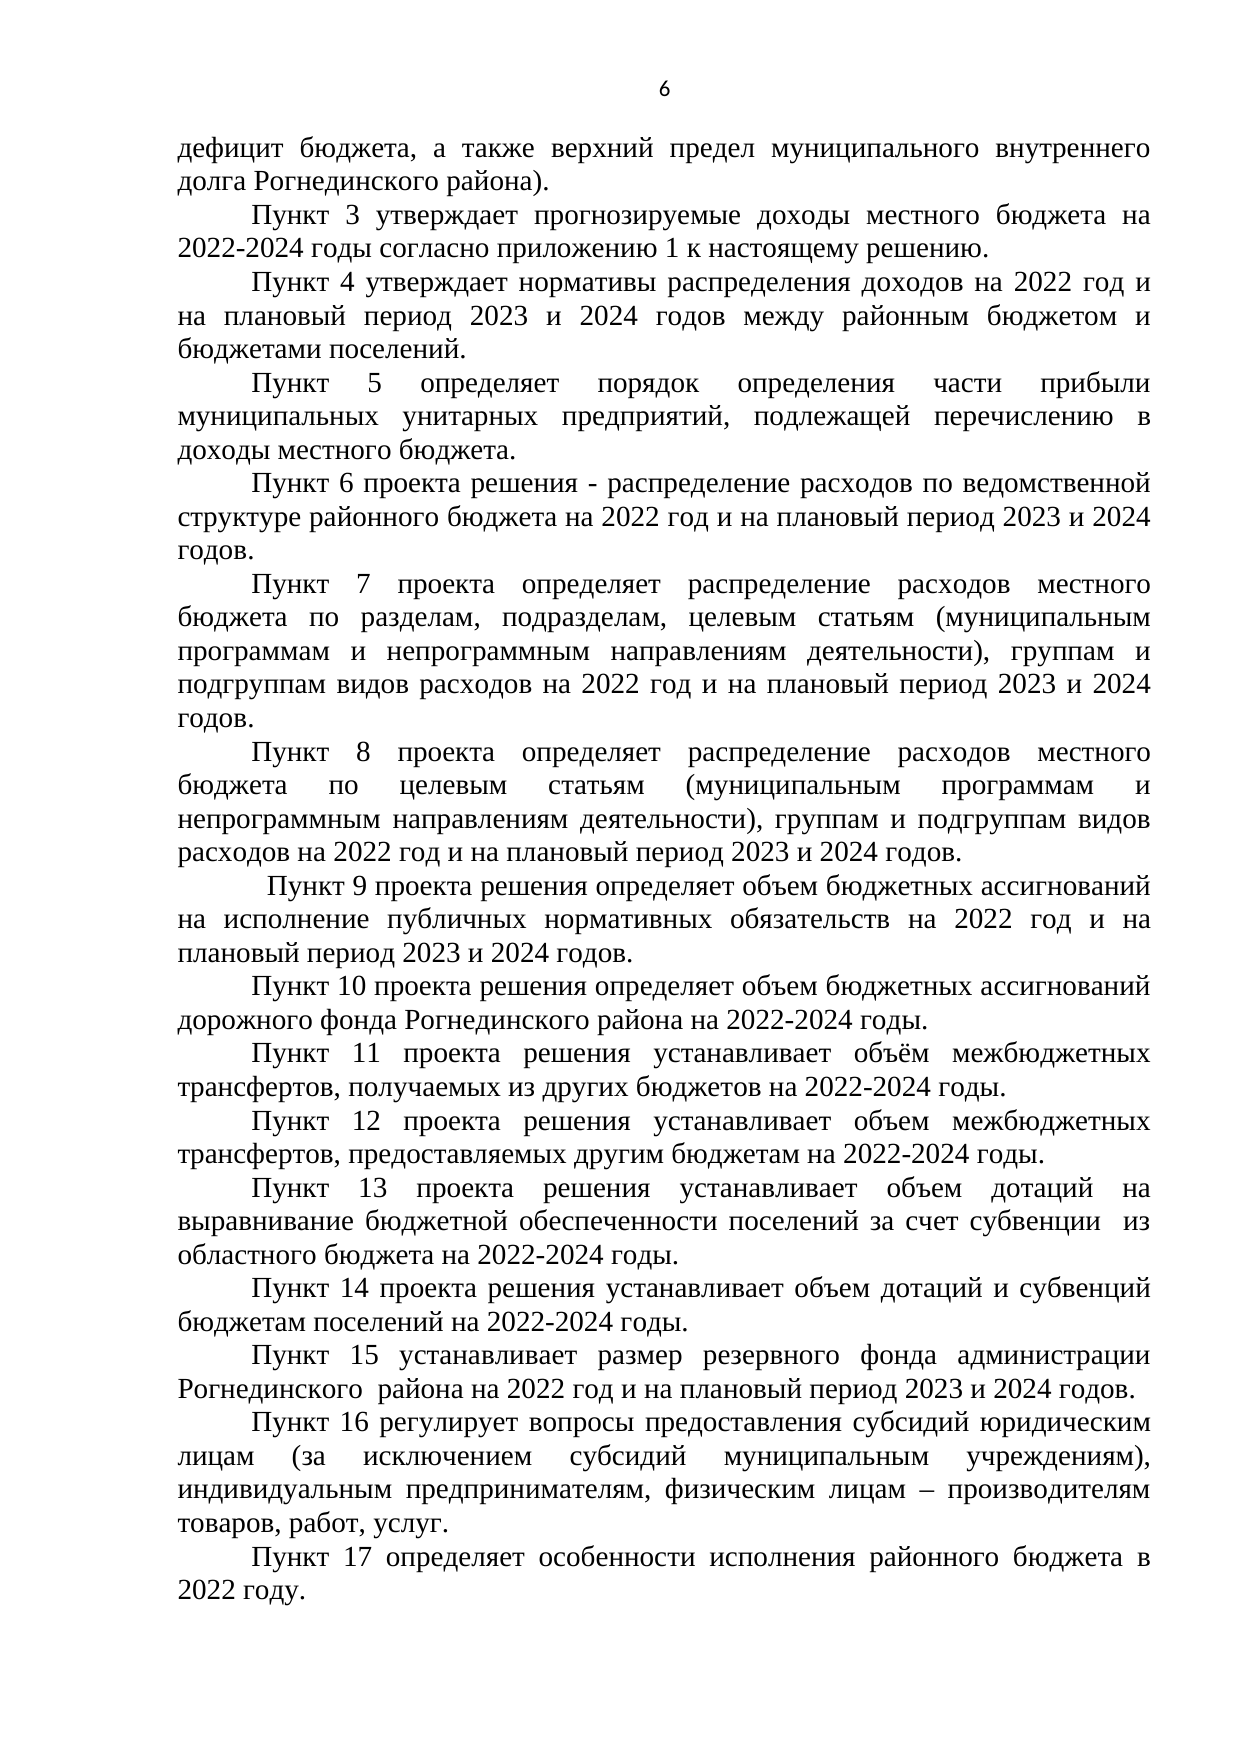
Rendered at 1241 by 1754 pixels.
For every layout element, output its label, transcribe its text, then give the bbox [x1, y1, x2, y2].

text Пункт 14 проекта решения устанавливает объем дотаций и субвенций бюджетам поселений на 2022-2024 годы. [177, 1270, 1152, 1337]
text Пункт 16 регулирует вопросы предоставления субсидий юридическим лицам (за исключением субсидий муниципальным учреждениям), индивидуальным предпринимателям, физическим лицам – производителям товаров, работ, услуг. [177, 1404, 1152, 1539]
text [177, 130, 1152, 197]
text Пункт 4 утверждает нормативы распределения доходов на 2022 год и на плановый период 2023 и 2024 годов между районным бюджетом и бюджетами поселений. [177, 264, 1152, 365]
text Пункт 17 определяет особенности исполнения районного бюджета в 2022 году. [177, 1539, 1152, 1606]
text Пункт 13 проекта решения устанавливает объем дотаций на выравнивание бюджетной обеспеченности поселений за счет субвенции из областного бюджета на 2022-2024 годы. [177, 1170, 1152, 1270]
text Пункт 8 проекта определяет распределение расходов местного бюджета по целевым статьям (муниципальным программам и непрограммным направлениям деятельности), группам и подгруппам видов расходов на 2022 год и на плановый период 2023 и 2024 годов. [177, 734, 1152, 868]
text Пункт 11 проекта решения устанавливает объём межбюджетных трансфертов, получаемых из других бюджетов на 2022-2024 годы. [177, 1036, 1152, 1103]
text Пункт 10 проекта решения определяет объем бюджетных ассигнований дорожного фонда Рогнединского района на 2022-2024 годы. [177, 968, 1152, 1036]
text Пункт 7 проекта определяет распределение расходов местного бюджета по разделам, подразделам, целевым статьям (муниципальным программам и непрограммным направлениям деятельности), группам и подгруппам видов расходов на 2022 год и на плановый период 2023 и 2024 годов. [177, 566, 1152, 734]
text Пункт 15 устанавливает размер резервного фонда администрации Рогнединского района на 2022 год и на плановый период 2023 и 2024 годов. [177, 1337, 1152, 1404]
text Пункт 9 проекта решения определяет объем бюджетных ассигнований на исполнение публичных нормативных обязательств на 2022 год и на плановый период 2023 и 2024 годов. [177, 868, 1152, 968]
text Пункт 6 проекта решения - распределение расходов по ведомственной структуре районного бюджета на 2022 год и на плановый период 2023 и 2024 годов. [177, 465, 1152, 566]
text Пункт 3 утверждает прогнозируемые доходы местного бюджета на 2022-2024 годы согласно приложению 1 к настоящему решению. [177, 197, 1152, 264]
text Пункт 5 определяет порядок определения части прибыли муниципальных унитарных предприятий, подлежащей перечислению в доходы местного бюджета. [177, 365, 1152, 465]
text Пункт 12 проекта решения устанавливает объем межбюджетных трансфертов, предоставляемых другим бюджетам на 2022-2024 годы. [177, 1103, 1152, 1170]
